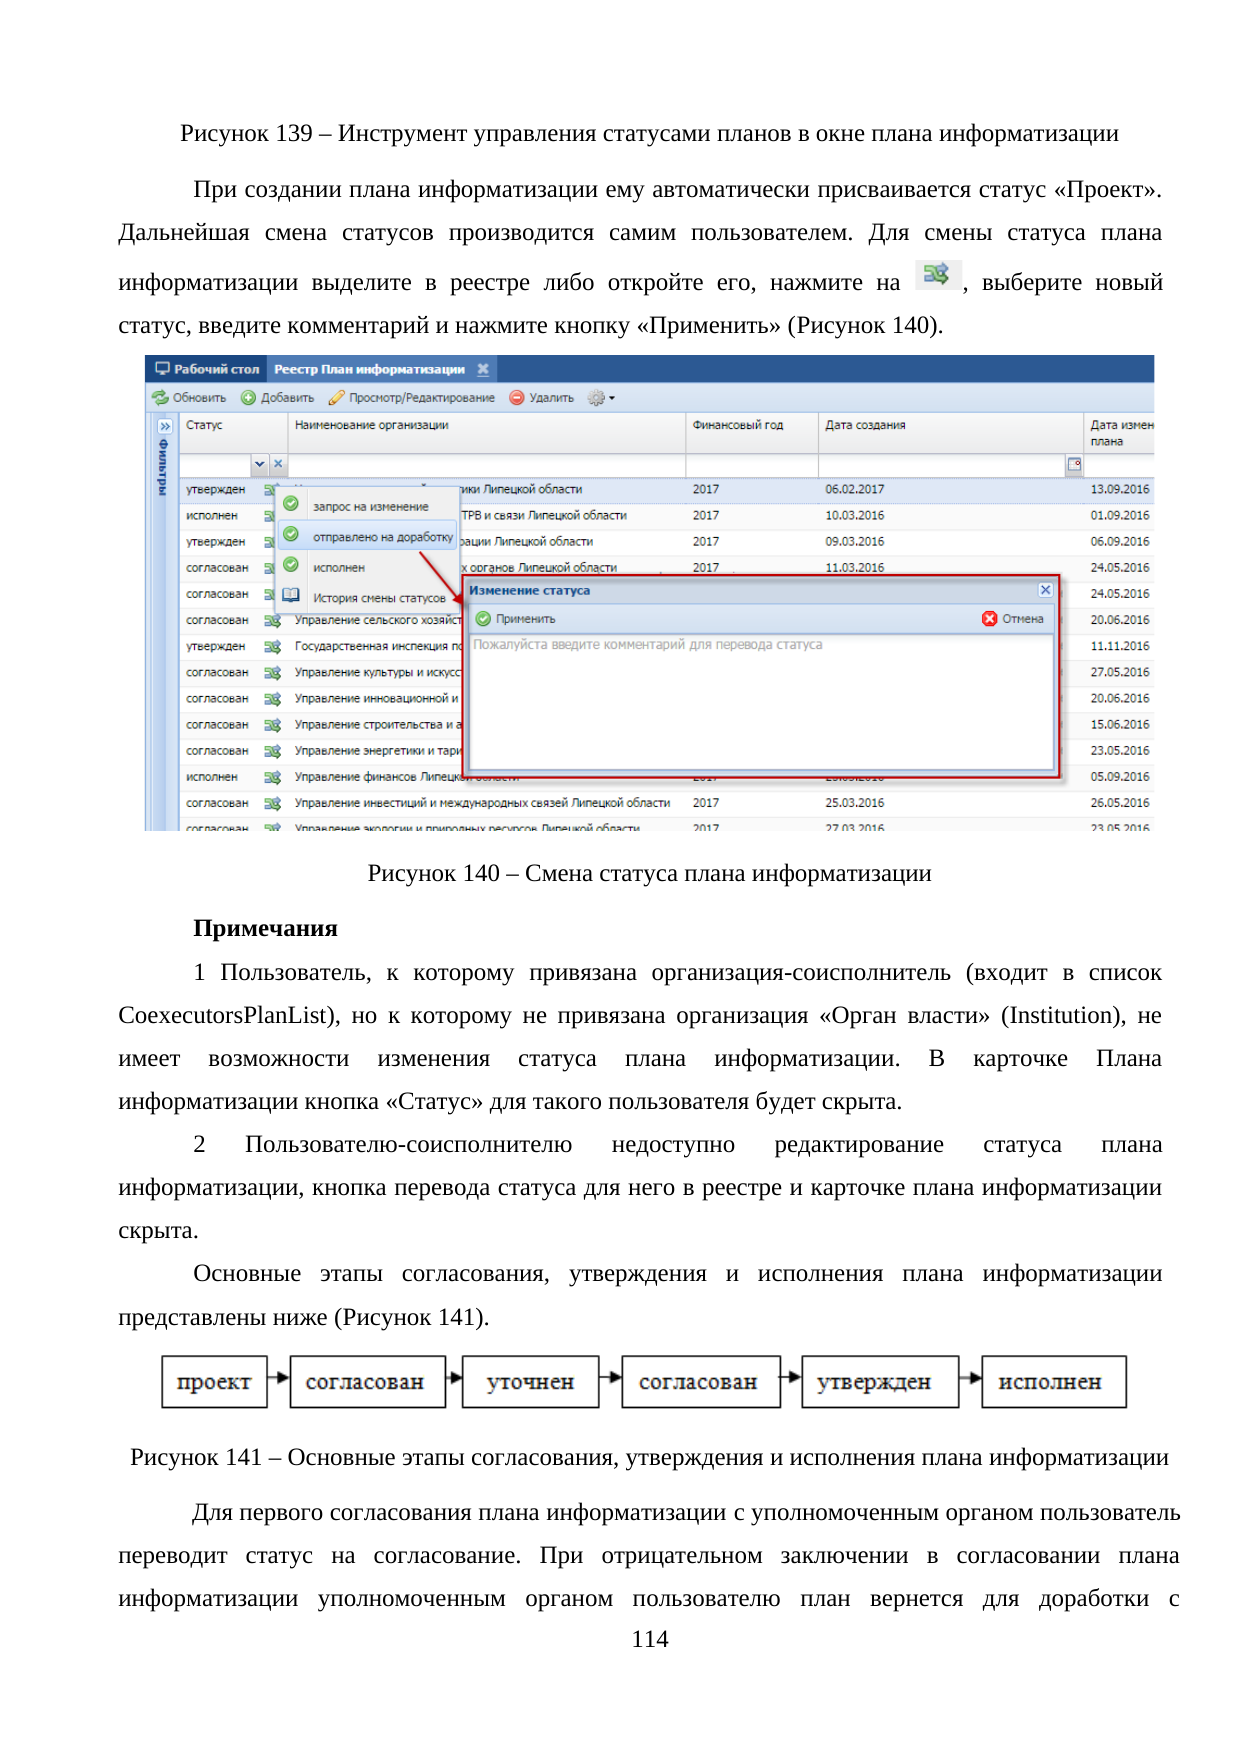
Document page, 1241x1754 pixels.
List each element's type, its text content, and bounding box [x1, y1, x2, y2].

text Основные этапы согласования, утверждения и исполнения плана информатизации представлены ниже (Рисунок 141). [118, 1258, 1163, 1330]
title Рисунок 140 – Смена статуса плана информатизации [118, 858, 1181, 887]
text При создании плана информатизации ему автоматически присваивается статус «Проект». Дальнейшая смена статусов производится самим пользователем. Для смены статуса плана информатизации выделите в реестре либо откройте его, нажмите на , выберите новый статус, введите комментарий и нажмите кнопку «Применить» (Рисунок 140). [118, 174, 1163, 338]
picture [144, 355, 1155, 831]
title Рисунок 139 – Инструмент управления статусами планов в окне плана информатизации [118, 118, 1181, 147]
text 1 Пользователь, к которому привязана организация-соисполнитель (входит в список CoexecutorsPlanList), но к которому не привязана организация «Орган власти» (Institution), не имеет возможности изменения статуса плана информатизации. В карточке Плана информатизации кнопка «Статус» для такого пользователя будет скрыта. [118, 957, 1163, 1115]
title Рисунок 141 – Основные этапы согласования, утверждения и исполнения плана информатизации [118, 1442, 1181, 1470]
picture [157, 1346, 1143, 1415]
text 2 Пользователю-соисполнителю недоступно редактирование статуса плана информатизации, кнопка перевода статуса для него в реестре и карточке плана информатизации скрыта. [118, 1129, 1163, 1244]
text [118, 1497, 1181, 1612]
picture [915, 260, 963, 290]
text Примечания [118, 913, 1163, 942]
